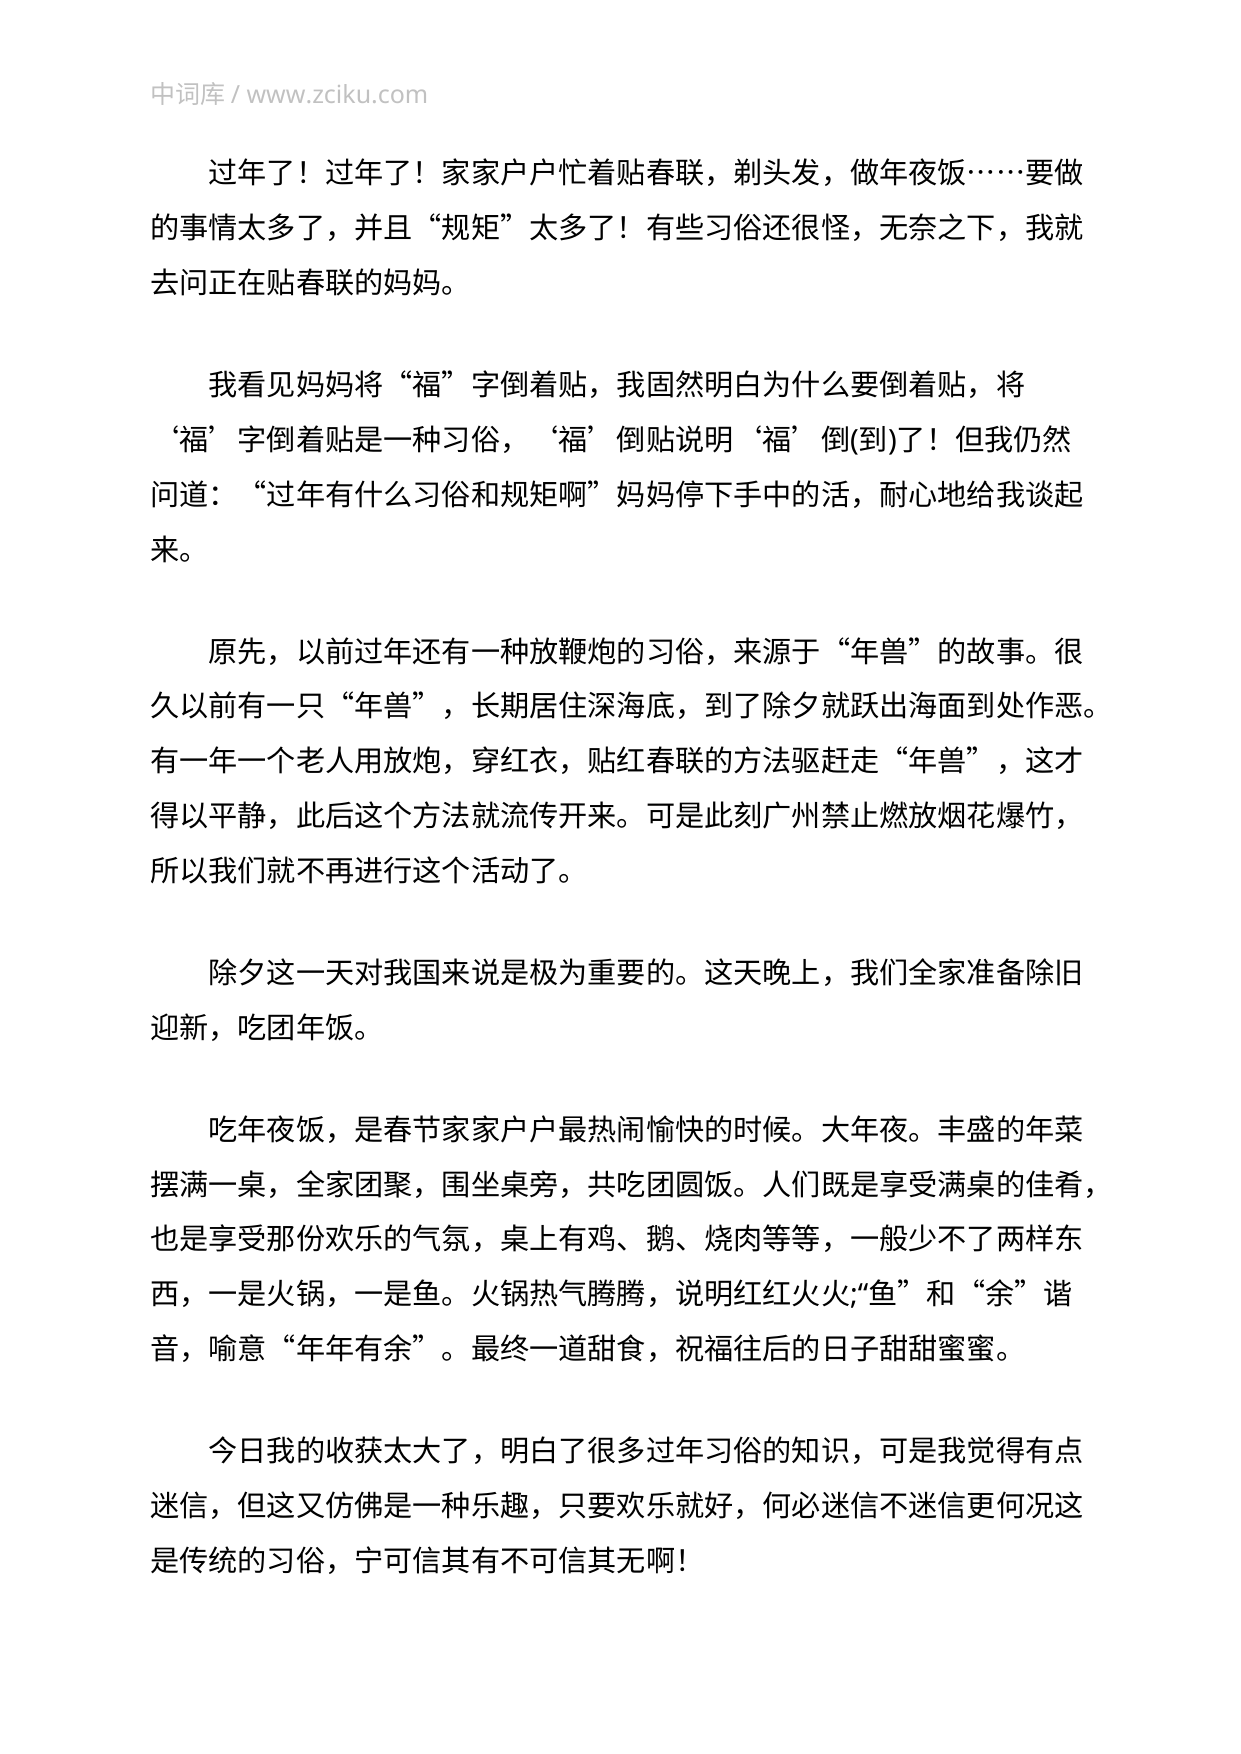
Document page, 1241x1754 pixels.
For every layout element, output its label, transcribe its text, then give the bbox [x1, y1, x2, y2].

text 过年了！过年了！家家户户忙着贴春联，剃头发，做年夜饭……要做的事情太多了，并且“规矩”太多了！有些习俗还很怪，无奈之下，我就去问正在贴春联的妈妈。 [150, 150, 1090, 302]
text 除夕这一天对我国来说是极为重要的。这天晚上，我们全家准备除旧迎新，吃团年饭。 [150, 949, 1090, 1047]
text 今日我的收获太大了，明白了很多过年习俗的知识，可是我觉得有点迷信，但这又仿佛是一种乐趣，只要欢乐就好，何必迷信不迷信更何况这是传统的习俗，宁可信其有不可信其无啊！ [150, 1428, 1090, 1580]
text 原先，以前过年还有一种放鞭炮的习俗，来源于“年兽”的故事。很久以前有一只“年兽”，长期居住深海底，到了除夕就跃出海面到处作恶。有一年一个老人用放炮，穿红衣，贴红春联的方法驱赶走“年兽”，这才得以平静，此后这个方法就流传开来。可是此刻广州禁止燃放烟花爆竹，所以我们就不再进行这个活动了。 [150, 628, 1090, 890]
text 吃年夜饭，是春节家家户户最热闹愉快的时候。大年夜。丰盛的年菜摆满一桌，全家团聚，围坐桌旁，共吃团圆饭。人们既是享受满桌的佳肴，也是享受那份欢乐的气氛，桌上有鸡、鹅、烧肉等等，一般少不了两样东西，一是火锅，一是鱼。火锅热气腾腾，说明红红火火;“鱼”和“余”谐音，喻意“年年有余”。最终一道甜食，祝福往后的日子甜甜蜜蜜。 [150, 1106, 1090, 1368]
text 我看见妈妈将“福”字倒着贴，我固然明白为什么要倒着贴，将‘福’字倒着贴是一种习俗，‘福’倒贴说明‘福’倒(到)了！但我仍然问道：“过年有什么习俗和规矩啊”妈妈停下手中的活，耐心地给我谈起来。 [150, 362, 1090, 569]
